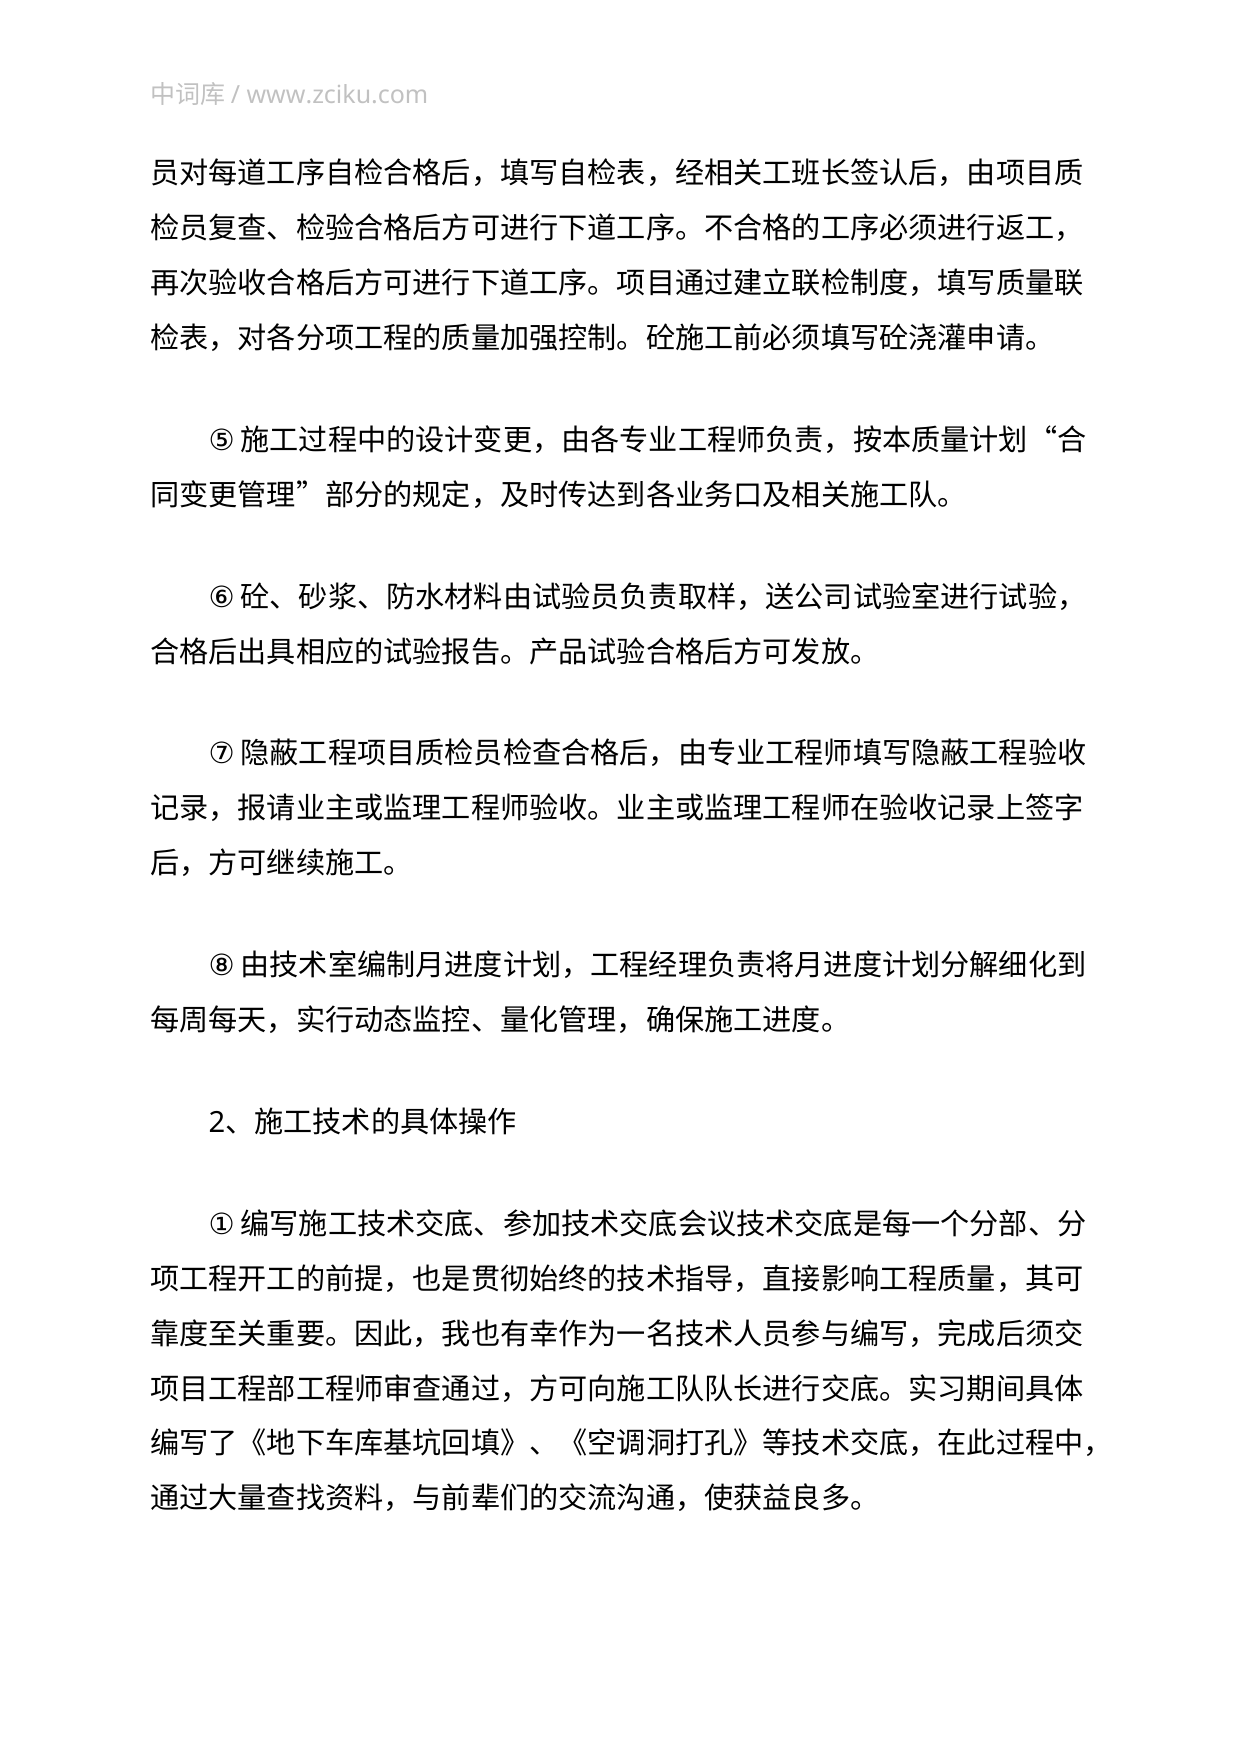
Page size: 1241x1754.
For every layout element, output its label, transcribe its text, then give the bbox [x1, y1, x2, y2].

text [150, 150, 1090, 357]
text ⑦隐蔽工程项目质检员检查合格后，由专业工程师填写隐蔽工程验收记录，报请业主或监理工程师验收。业主或监理工程师在验收记录上签字后，方可继续施工。 [150, 730, 1090, 882]
text 2、施工技术的具体操作 [150, 1098, 1090, 1141]
text ⑧由技术室编制月进度计划，工程经理负责将月进度计划分解细化到每周每天，实行动态监控、量化管理，确保施工进度。 [150, 942, 1090, 1039]
text ⑥砼、砂浆、防水材料由试验员负责取样，送公司试验室进行试验，合格后出具相应的试验报告。产品试验合格后方可发放。 [150, 573, 1090, 671]
text ⑤施工过程中的设计变更，由各专业工程师负责，按本质量计划“合同变更管理”部分的规定，及时传达到各业务口及相关施工队。 [150, 416, 1090, 514]
text ①编写施工技术交底、参加技术交底会议技术交底是每一个分部、分项工程开工的前提，也是贯彻始终的技术指导，直接影响工程质量，其可靠度至关重要。因此，我也有幸作为一名技术人员参与编写，完成后须交项目工程部工程师审查通过，方可向施工队队长进行交底。实习期间具体编写了《地下车库基坑回填》、《空调洞打孔》等技术交底，在此过程中，通过大量查找资料，与前辈们的交流沟通，使获益良多。 [150, 1200, 1090, 1517]
